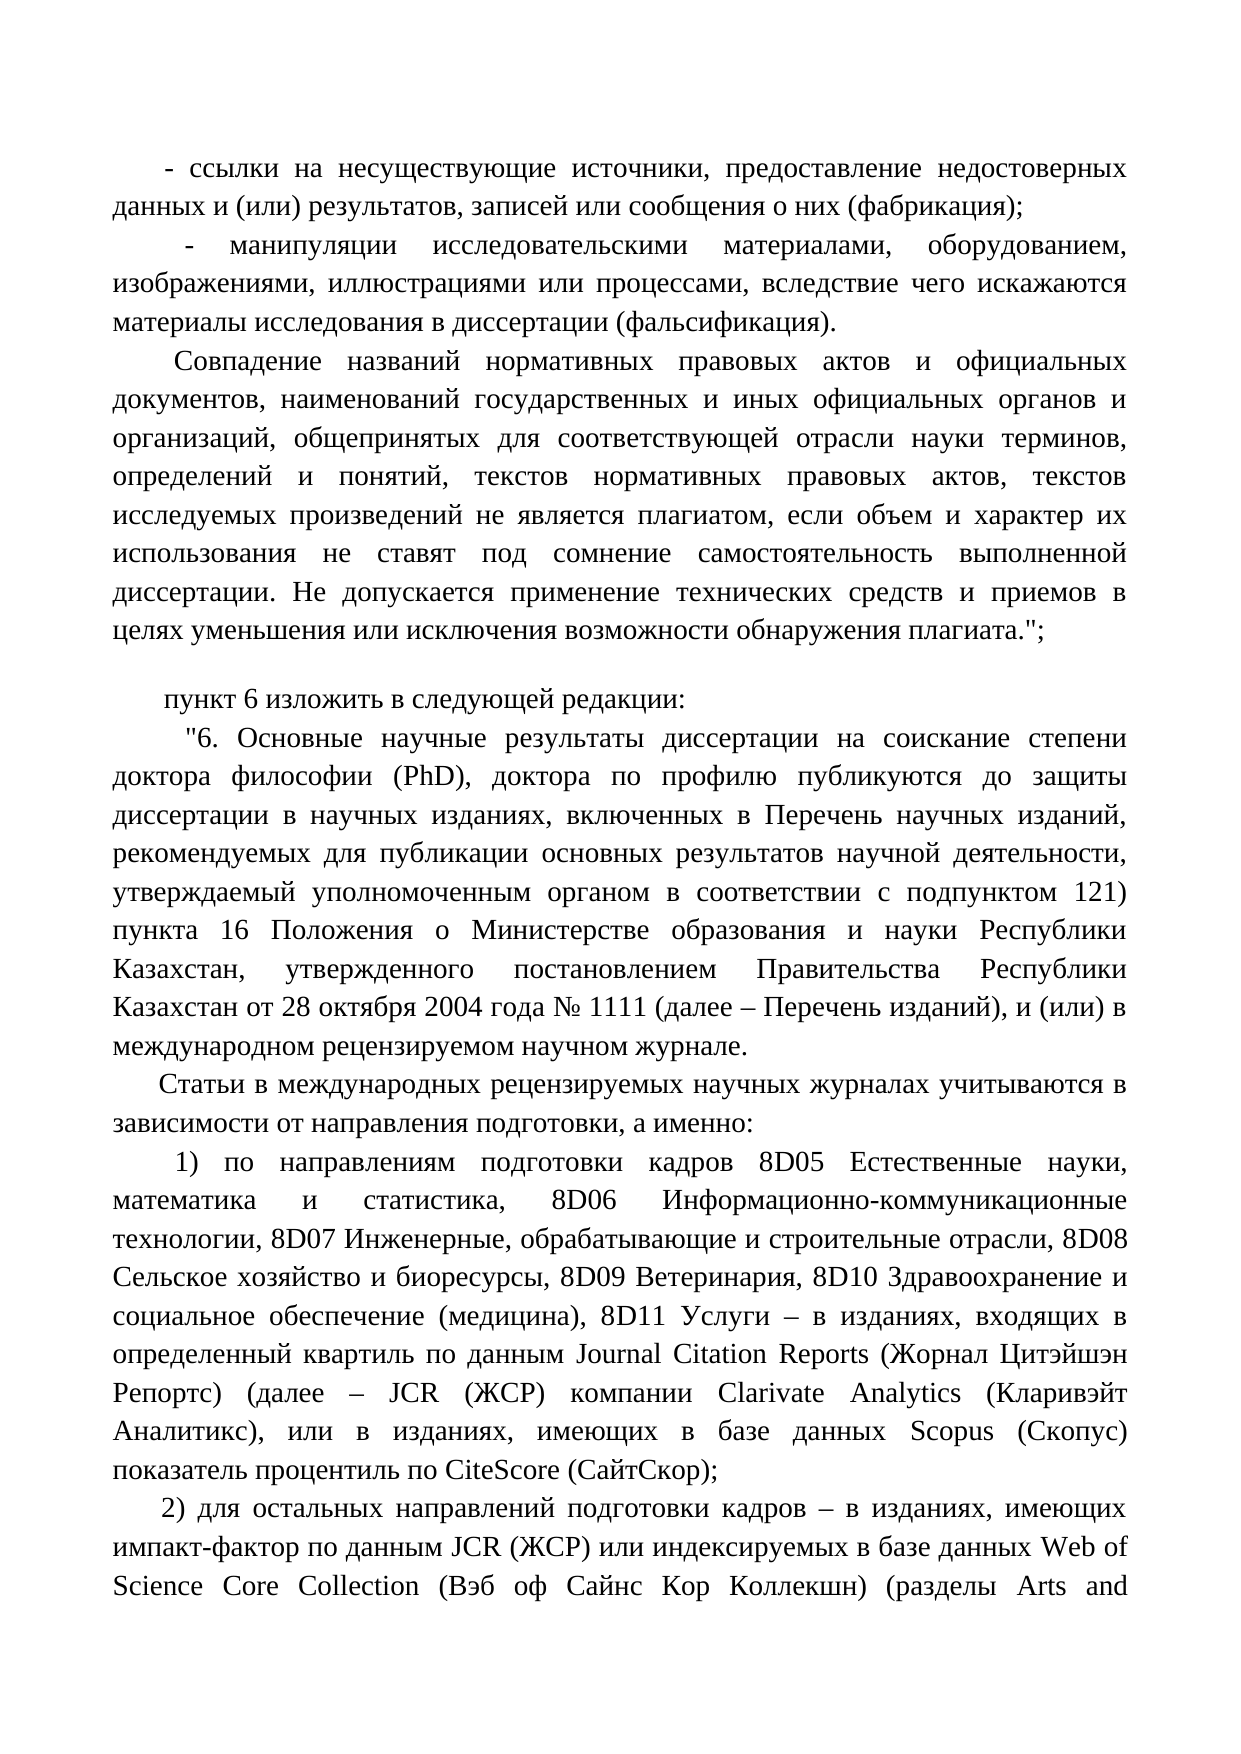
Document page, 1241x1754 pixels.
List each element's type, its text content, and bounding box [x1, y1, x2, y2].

text "6. Основные научные результаты диссертации на соискание степени доктора философии (PhD), доктора по профилю публикуются до защиты диссертации в научных изданиях, включенных в Перечень научных изданий, рекомендуемых для публикации основных результатов научной деятельности, утверждаемый уполномоченным органом в соответствии с подпунктом 121) пункта 16 Положения о Министерстве образования и науки Республики Казахстан, утвержденного постановлением Правительства Республики Казахстан от 28 октября 2004 года № 1111 (далее – Перечень изданий), и (или) в международном рецензируемом научном журнале. [112, 720, 1128, 1062]
text Совпадение названий нормативных правовых актов и официальных документов, наименований государственных и иных официальных органов и организаций, общепринятых для соответствующей отрасли науки терминов, определений и понятий, текстов нормативных правовых актов, текстов исследуемых произведений не является плагиатом, если объем и характер их использования не ставят под сомнение самостоятельность выполненной диссертации. Не допускается применение технических средств и приемов в целях уменьшения или исключения возможности обнаружения плагиата."; [112, 343, 1128, 646]
text - манипуляции исследовательскими материалами, оборудованием, изображениями, иллюстрациями или процессами, вследствие чего искажаются материалы исследования в диссертации (фальсификация). [112, 227, 1128, 338]
text - ссылки на несуществующие источники, предоставление недостоверных данных и (или) результатов, записей или сообщения о них (фабрикация); [112, 150, 1128, 222]
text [112, 1491, 1128, 1601]
text Статьи в международных рецензируемых научных журналах учитываются в зависимости от направления подготовки, а именно: [112, 1067, 1128, 1139]
text пункт 6 изложить в следующей редакции: [112, 681, 1128, 715]
text 1) по направлениям подготовки кадров 8D05 Естественные науки, математика и статистика, 8D06 Информационно-коммуникационные технологии, 8D07 Инженерные, обрабатывающие и строительные отрасли, 8D08 Сельское хозяйство и биоресурсы, 8D09 Ветеринария, 8D10 Здравоохранение и социальное обеспечение (медицина), 8D11 Услуги – в изданиях, входящих в определенный квартиль по данным Journal Citation Reports (Жорнал Цитэйшэн Репортс) (далее – JCR (ЖСР) компании Clarivate Analytics (Кларивэйт Аналитикс), или в изданиях, имеющих в базе данных Scopus (Скопус) показатель процентиль по CiteScore (СайтСкор); [112, 1144, 1128, 1486]
